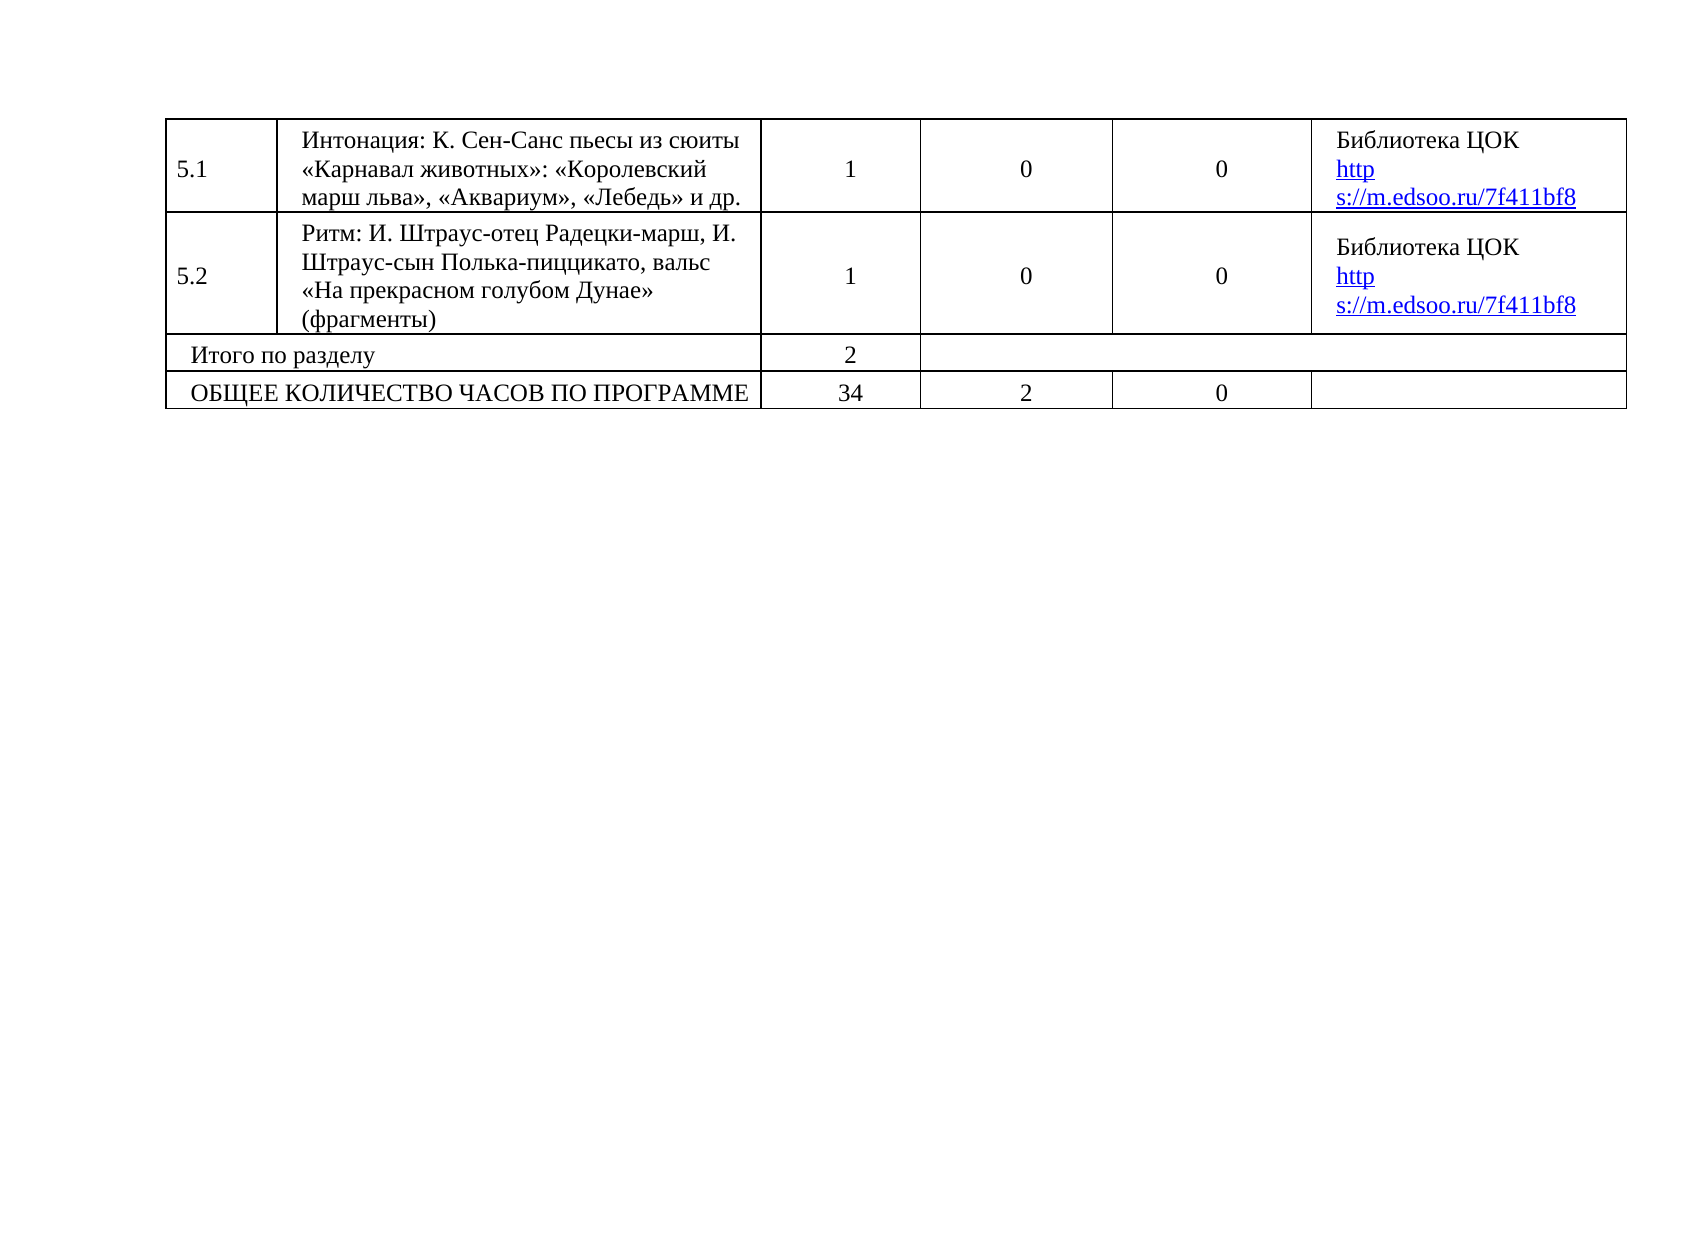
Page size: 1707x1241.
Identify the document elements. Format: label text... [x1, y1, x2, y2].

table_cell 1 [762, 213, 920, 333]
table_cell [1312, 372, 1626, 407]
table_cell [1312, 120, 1626, 211]
table_cell 2 [762, 335, 920, 370]
table_cell ОБЩЕЕ КОЛИЧЕСТВО ЧАСОВ ПО ПРОГРАММЕ [167, 372, 760, 407]
table_cell Библиотека ЦОК https://m.edsoo.ru/7f411bf8 [1312, 213, 1626, 333]
table_cell 0 [1113, 372, 1311, 407]
table_cell Интонация: К. Сен-Санс пьесы из сюиты «Карнавал животных»: «Королевский марш льва», «Аквариум», «Лебедь» и др. [278, 120, 760, 211]
table_cell 0 [921, 213, 1112, 333]
table_cell Ритм: И. Штраус-отец Радецки-марш, И. Штраус-сын Полька-пиццикато, вальс «На прекрасном голубом Дунае» (фрагменты) [278, 213, 760, 333]
table_cell 34 [762, 372, 920, 407]
table_cell 0 [1113, 213, 1311, 333]
table_cell [921, 335, 1626, 370]
table_cell 5.1 [167, 120, 276, 211]
table_cell 1 [762, 120, 920, 211]
table_cell 0 [921, 120, 1112, 211]
table_cell 5.2 [167, 213, 276, 333]
table_cell 2 [921, 372, 1112, 407]
table_cell Итого по разделу [167, 335, 760, 370]
table_cell 0 [1113, 120, 1311, 211]
